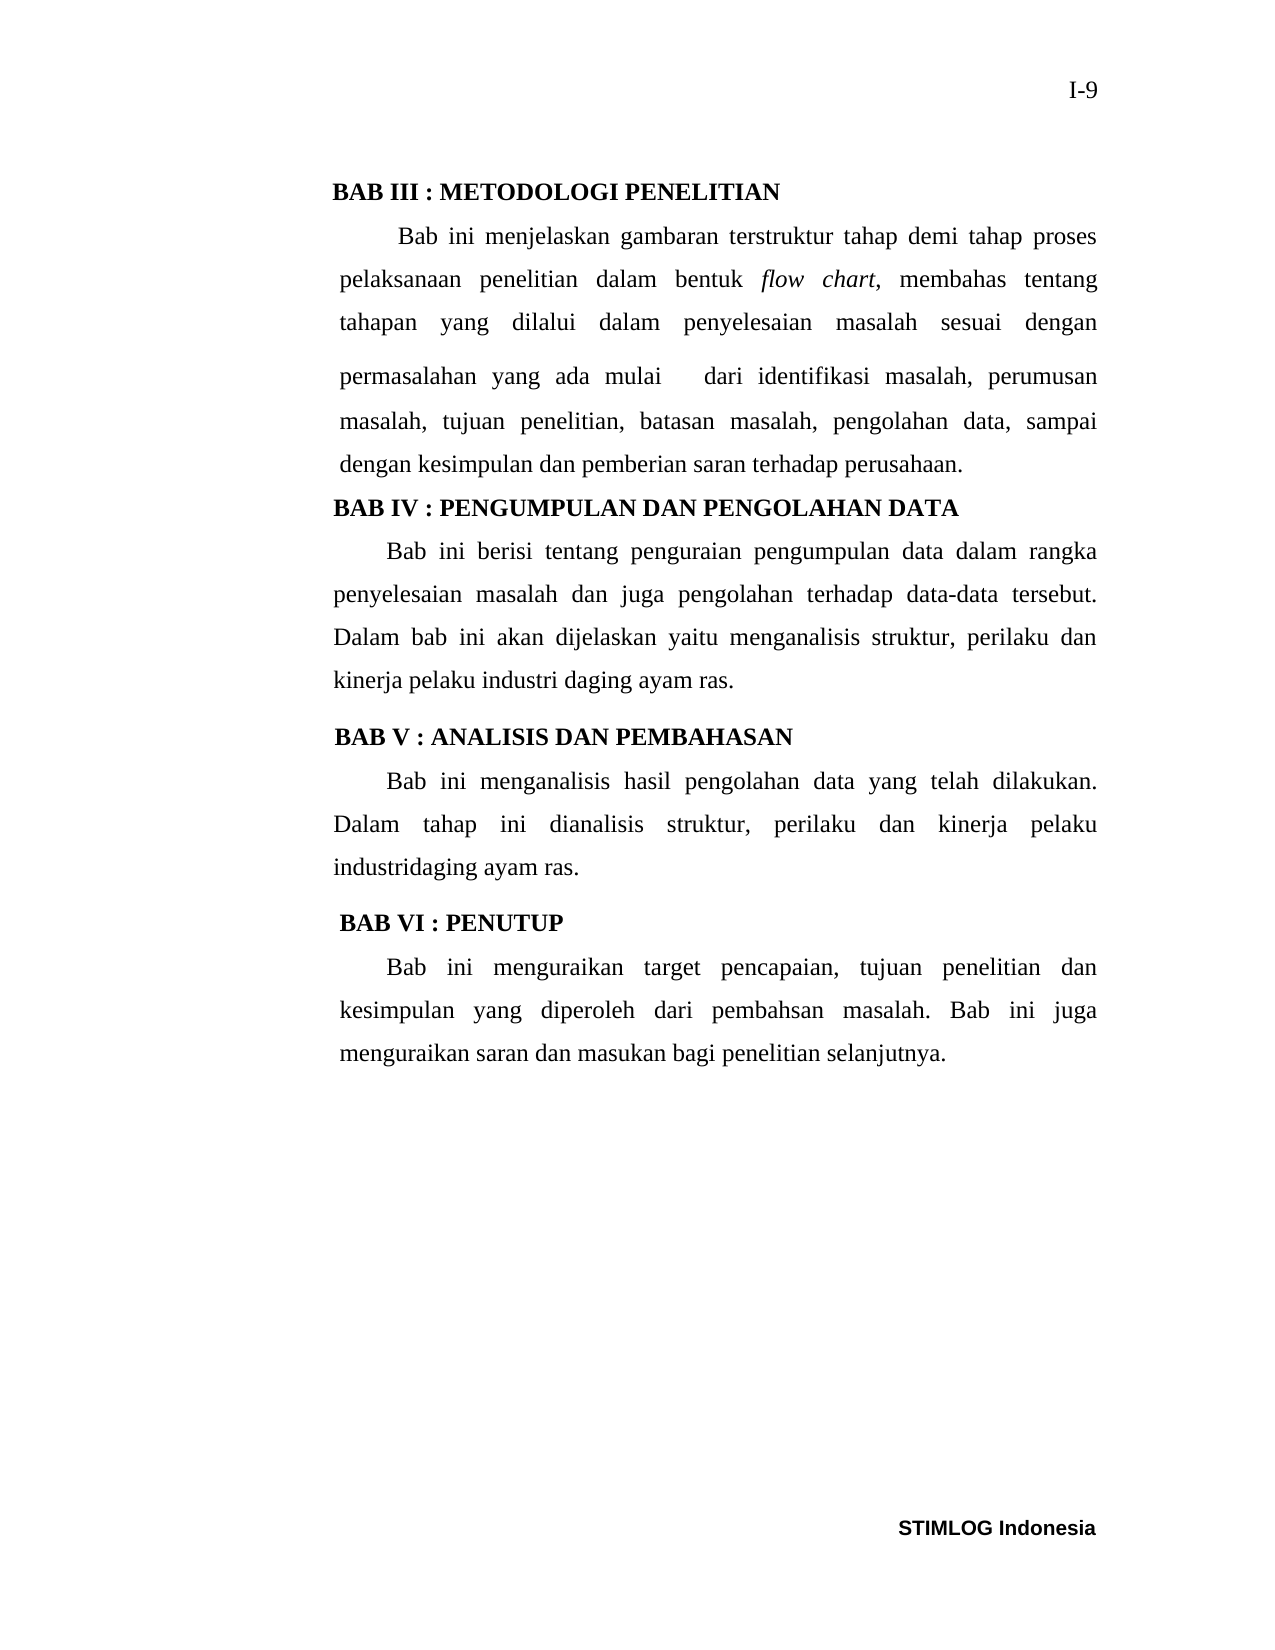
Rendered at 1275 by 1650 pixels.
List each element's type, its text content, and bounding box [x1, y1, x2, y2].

text Bab ini menguraikan target pencapaian, tujuan penelitian dan kesimpulan yang diperoleh dari pembahsan masalah. Bab ini juga menguraikan saran dan masukan bagi penelitian selanjutnya. [339, 952, 1098, 1067]
text BAB V : ANALISIS DAN PEMBAHASAN [236, 722, 1098, 751]
text BAB III : METODOLOGI PENELITIAN [236, 177, 1098, 206]
text Bab ini menjelaskan gambaran terstruktur tahap demi tahap proses pelaksanaan penelitian dalam bentuk flow chart, membahas tentang tahapan yang dilalui dalam penyelesaian masalah sesuai dengan permasalahan yang ada mulai dari identifikasi masalah, perumusan masalah, tujuan penelitian, batasan masalah, pengolahan data, sampai dengan kesimpulan dan pemberian saran terhadap perusahaan. [339, 221, 1098, 478]
text BAB VI : PENUTUP [339, 908, 1098, 937]
text Bab ini menganalisis hasil pengolahan data yang telah dilakukan. Dalam tahap ini dianalisis struktur, perilaku dan kinerja pelaku industridaging ayam ras. [333, 766, 1098, 881]
text Bab ini berisi tentang penguraian pengumpulan data dalam rangka penyelesaian masalah dan juga pengolahan terhadap data-data tersebut. Dalam bab ini akan dijelaskan yaitu menganalisis struktur, perilaku dan kinerja pelaku industri daging ayam ras. [333, 536, 1098, 694]
text BAB IV : PENGUMPULAN DAN PENGOLAHAN DATA [259, 493, 1098, 521]
